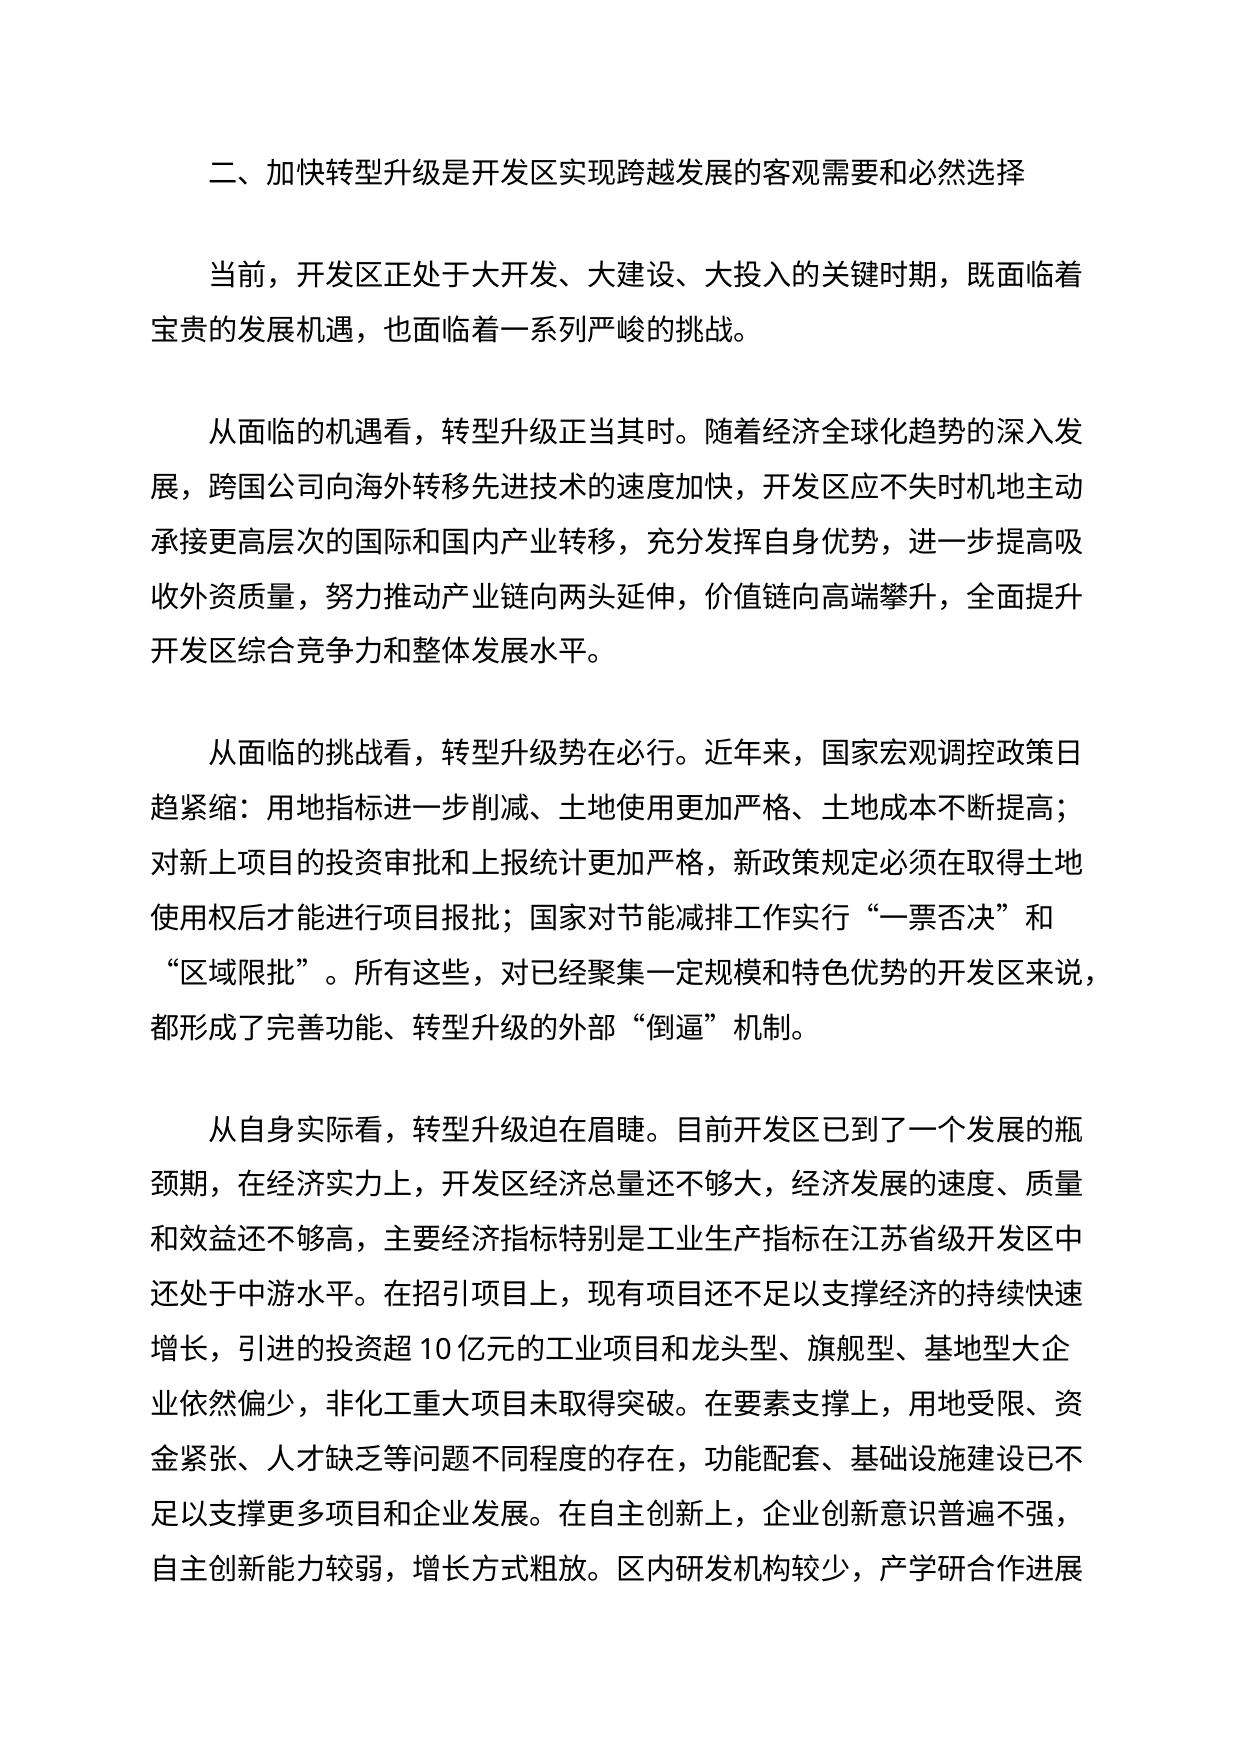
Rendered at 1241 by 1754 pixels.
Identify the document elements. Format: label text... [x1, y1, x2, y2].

text 从面临的挑战看，转型升级势在必行。近年来，国家宏观调控政策日趋紧缩：用地指标进一步削减、土地使用更加严格、土地成本不断提高；对新上项目的投资审批和上报统计更加严格，新政策规定必须在取得土地使用权后才能进行项目报批；国家对节能减排工作实行“一票否决”和“区域限批”。所有这些，对已经聚集一定规模和特色优势的开发区来说，都形成了完善功能、转型升级的外部“倒逼”机制。 [150, 730, 1090, 1047]
text 二、加快转型升级是开发区实现跨越发展的客观需要和必然选择 [150, 150, 1090, 192]
text 从面临的机遇看，转型升级正当其时。随着经济全球化趋势的深入发展，跨国公司向海外转移先进技术的速度加快，开发区应不失时机地主动承接更高层次的国际和国内产业转移，充分发挥自身优势，进一步提高吸收外资质量，努力推动产业链向两头延伸，价值链向高端攀升，全面提升开发区综合竞争力和整体发展水平。 [150, 408, 1090, 670]
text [150, 1106, 1090, 1588]
text 当前，开发区正处于大开发、大建设、大投入的关键时期，既面临着宝贵的发展机遇，也面临着一系列严峻的挑战。 [150, 252, 1090, 349]
